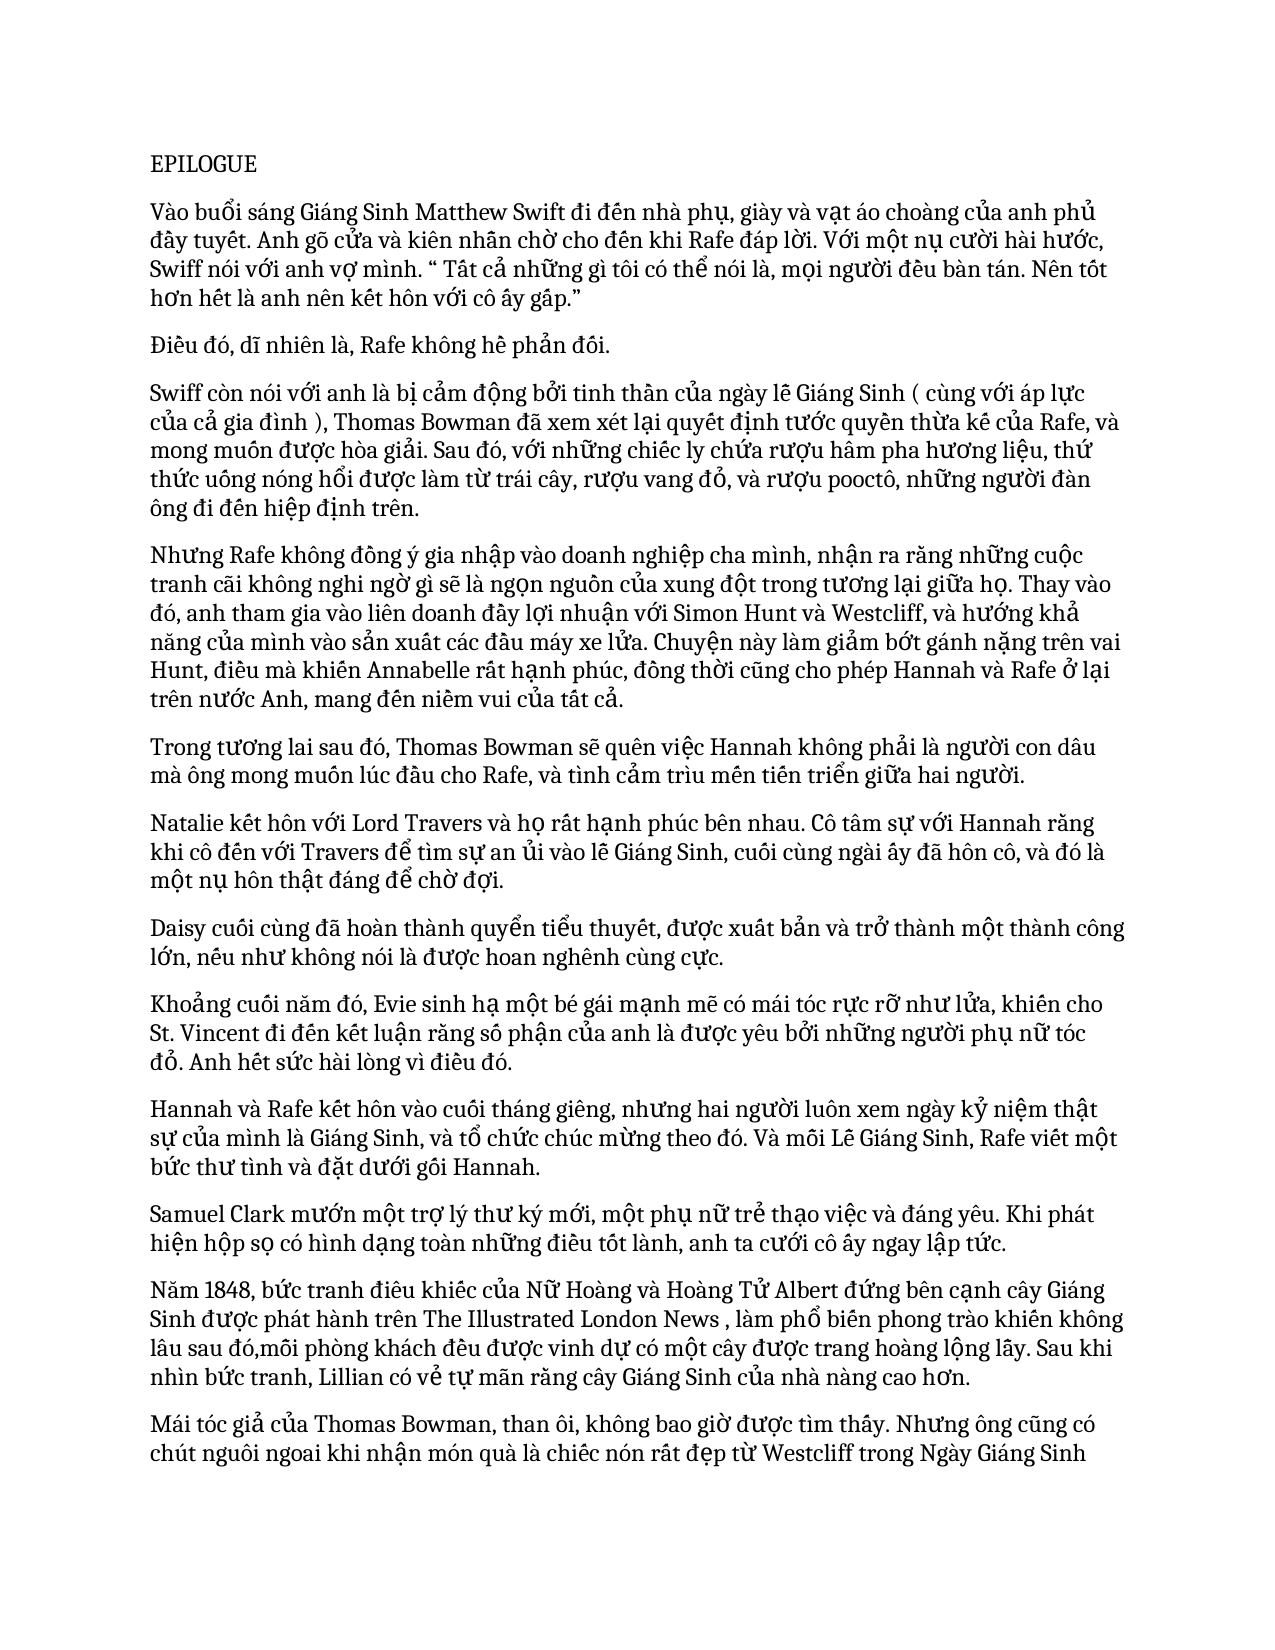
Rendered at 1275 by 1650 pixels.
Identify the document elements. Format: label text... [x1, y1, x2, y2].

text Samuel Clark mướn một trợ lý thư ký mới, một phụ nữ trẻ thạo việc và đáng yêu. Khi phát hiện hộp sọ có hình dạng toàn những điều tốt lành, anh ta cưới cô ấy ngay lập tức. [150, 1200, 1125, 1257]
text EPILOGUE [150, 150, 1125, 179]
text Daisy cuối cùng đã hoàn thành quyển tiểu thuyết, được xuất bản và trở thành một thành công lớn, nếu như không nói là được hoan nghênh cùng cực. [150, 914, 1125, 971]
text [150, 1410, 1125, 1467]
text Vào buổi sáng Giáng Sinh Matthew Swift đi đến nhà phụ, giày và vạt áo choàng của anh phủ đầy tuyết. Anh gõ cửa và kiên nhẫn chờ cho đến khi Rafe đáp lời. Với một nụ cười hài hước, Swiff nói với anh vợ mình. “ Tất cả những gì tôi có thể nói là, mọi người đều bàn tán. Nên tốt hơn hết là anh nên kết hôn với cô ấy gấp.” [150, 197, 1125, 312]
text Swiff còn nói với anh là bị cảm động bởi tinh thần của ngày lễ Giáng Sinh ( cùng với áp lực của cả gia đình ), Thomas Bowman đã xem xét lại quyết định tước quyền thừa kế của Rafe, và mong muốn được hòa giải. Sau đó, với những chiếc ly chứa rượu hâm pha hương liệu, thứ thức uống nóng hổi được làm từ trái cây, rượu vang đỏ, và rượu pooctô, những người đàn ông đi đến hiệp định trên. [150, 379, 1125, 522]
text Năm 1848, bức tranh điêu khiếc của Nữ Hoàng và Hoàng Tử Albert đứng bên cạnh cây Giáng Sinh được phát hành trên The Illustrated London News , làm phổ biến phong trào khiến không lâu sau đó,mỗi phòng khách đều được vinh dự có một cây được trang hoàng lộng lẫy. Sau khi nhìn bức tranh, Lillian có vẻ tự mãn rằng cây Giáng Sinh của nhà nàng cao hơn. [150, 1276, 1125, 1391]
text Điều đó, dĩ nhiên là, Rafe không hề phản đối. [150, 331, 1125, 360]
text Hannah và Rafe kết hôn vào cuối tháng giêng, nhưng hai người luôn xem ngày kỷ niệm thật sự của mình là Giáng Sinh, và tổ chức chúc mừng theo đó. Và mỗi Lễ Giáng Sinh, Rafe viết một bức thư tình và đặt dưới gối Hannah. [150, 1095, 1125, 1181]
text Trong tương lai sau đó, Thomas Bowman sẽ quên việc Hannah không phải là người con dâu mà ông mong muốn lúc đầu cho Rafe, và tình cảm trìu mến tiến triển giữa hai người. [150, 732, 1125, 790]
text Khoảng cuối năm đó, Evie sinh hạ một bé gái mạnh mẽ có mái tóc rực rỡ như lửa, khiến cho St. Vincent đi đến kết luận rằng số phận của anh là được yêu bởi những người phụ nữ tóc đỏ. Anh hết sức hài lòng vì điều đó. [150, 990, 1125, 1076]
text Nhưng Rafe không đồng ý gia nhập vào doanh nghiệp cha mình, nhận ra rằng những cuộc tranh cãi không nghi ngờ gì sẽ là ngọn nguồn của xung đột trong tương lại giữa họ. Thay vào đó, anh tham gia vào liên doanh đầy lợi nhuận với Simon Hunt và Westcliff, và hướng khả năng của mình vào sản xuất các đầu máy xe lửa. Chuyện này làm giảm bớt gánh nặng trên vai Hunt, điều mà khiến Annabelle rất hạnh phúc, đồng thời cũng cho phép Hannah và Rafe ở lại trên nước Anh, mang đến niềm vui của tất cả. [150, 541, 1125, 714]
text Natalie kết hôn với Lord Travers và họ rất hạnh phúc bên nhau. Cô tâm sự với Hannah rằng khi cô đến với Travers để tìm sự an ủi vào lễ Giáng Sinh, cuối cùng ngài ấy đã hôn cô, và đó là một nụ hôn thật đáng để chờ đợi. [150, 809, 1125, 895]
